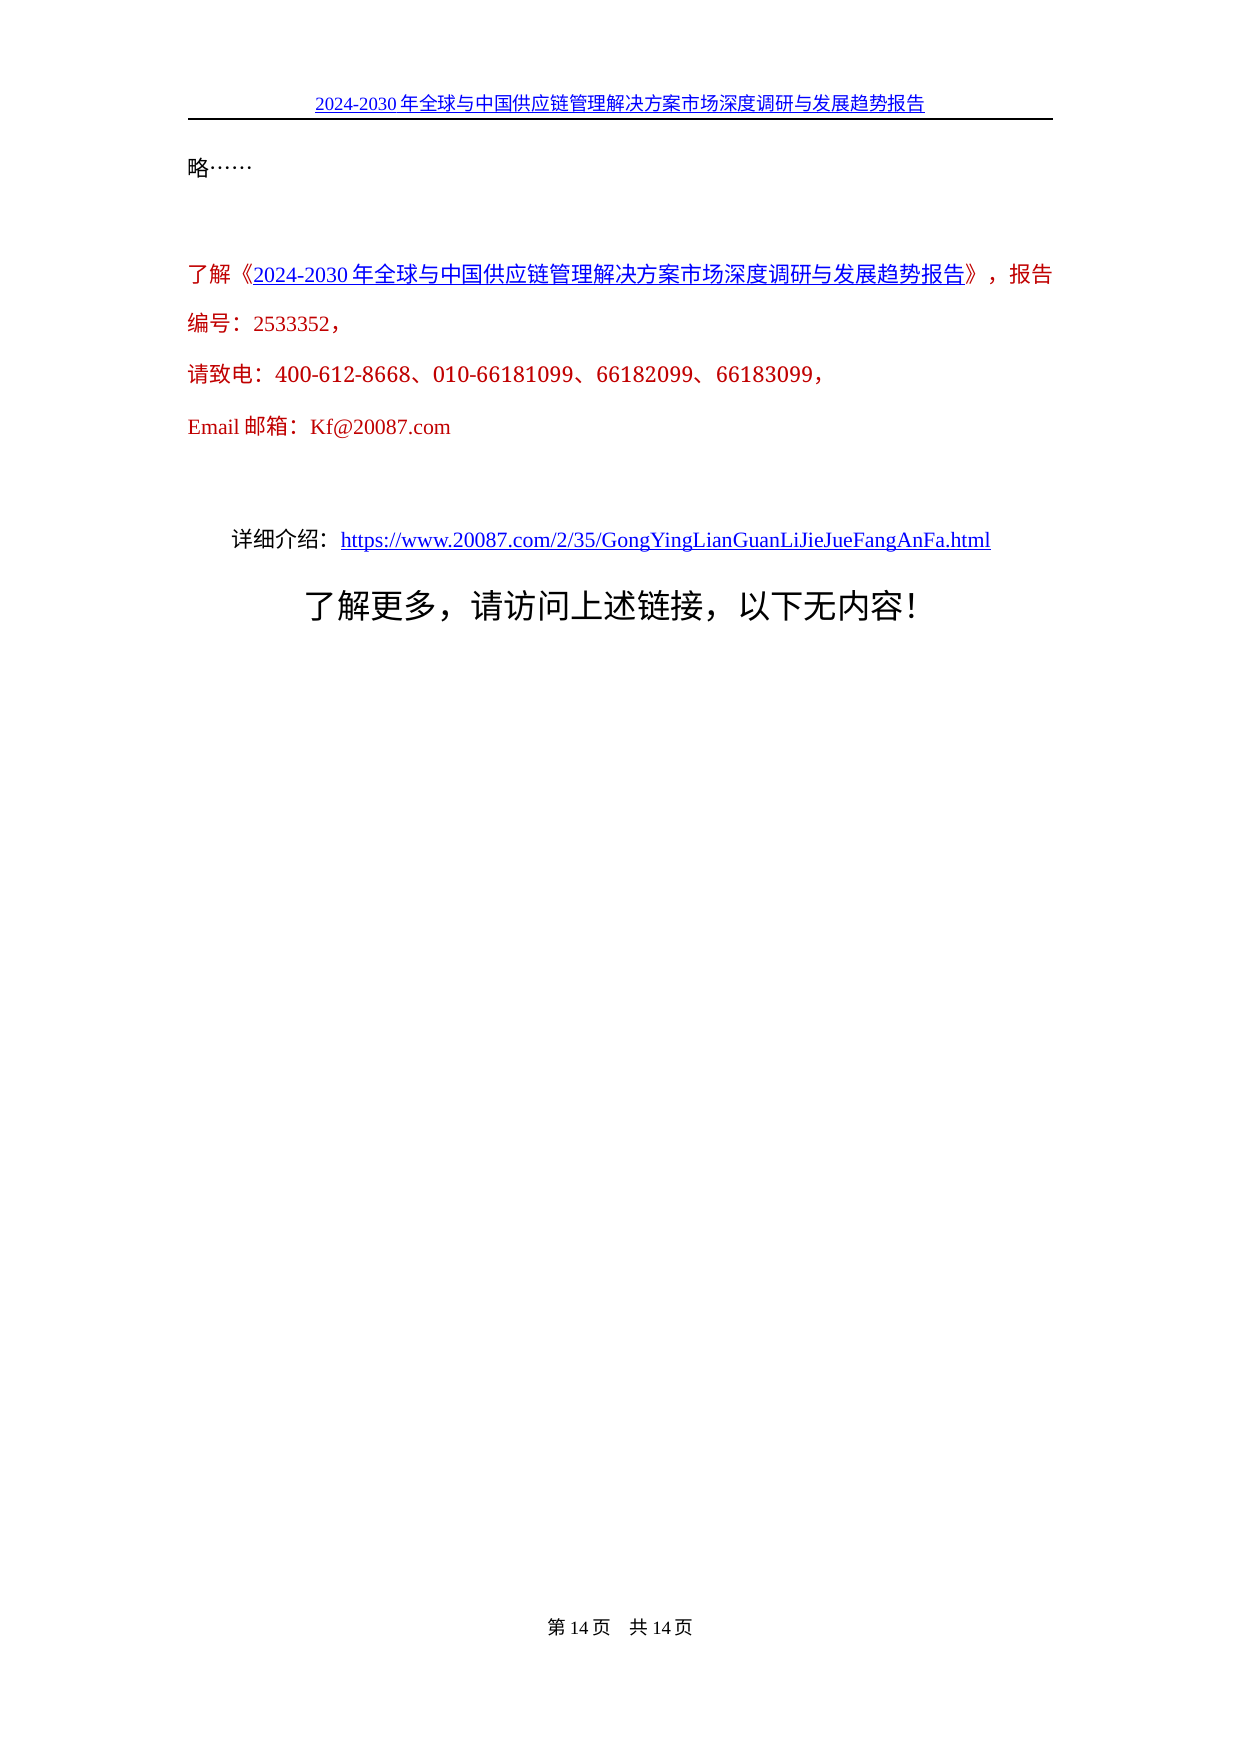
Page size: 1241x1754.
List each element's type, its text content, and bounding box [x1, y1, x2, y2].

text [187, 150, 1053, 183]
text 详细介绍：https://www.20087.com/2/35/GongYingLianGuanLiJieJueFangAnFa.html [187, 521, 1053, 554]
text 了解《2024-2030年全球与中国供应链管理解决方案市场深度调研与发展趋势报告》，报告编号：2533352， [187, 257, 1053, 338]
text 请致电：400-612-8668、010-66181099、66182099、66183099， [187, 357, 1053, 389]
text Email邮箱：Kf@20087.com [187, 408, 1053, 441]
title 了解更多，请访问上述链接，以下无内容！ [187, 571, 1053, 636]
